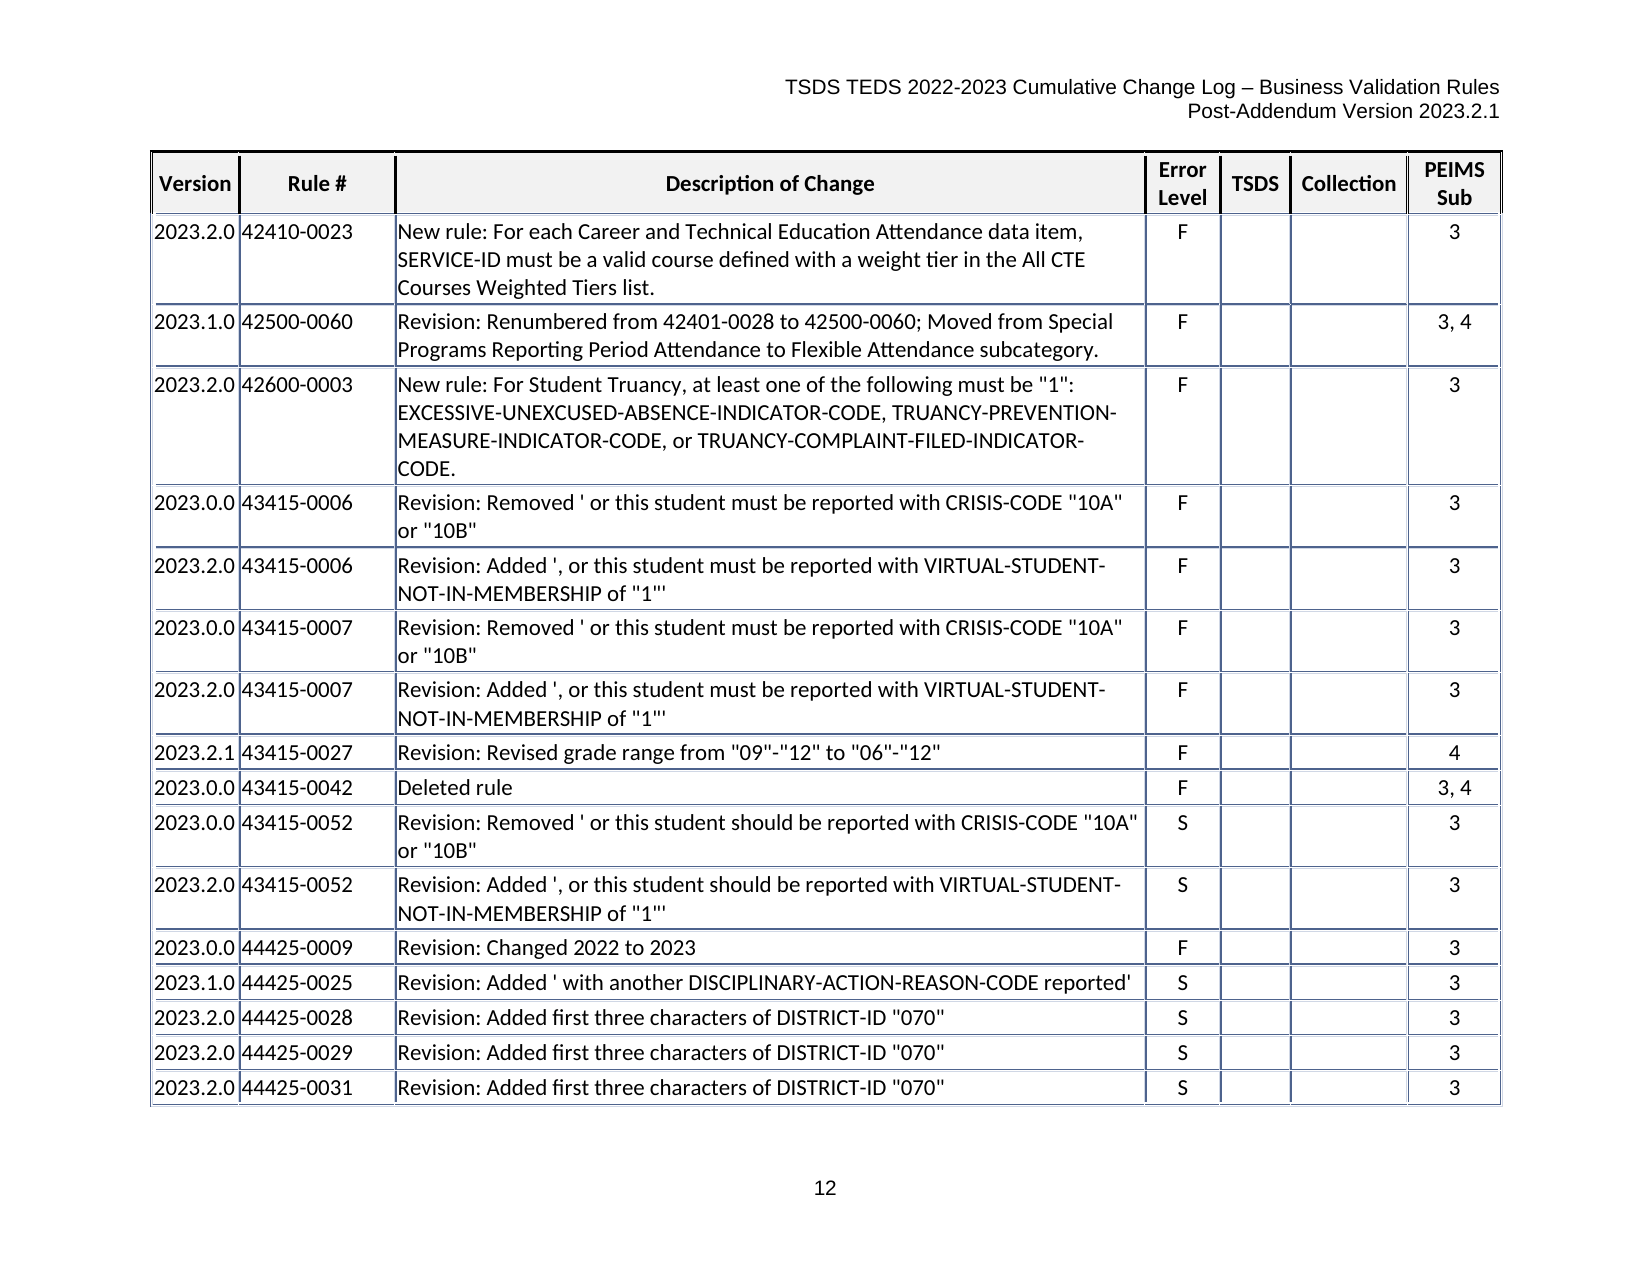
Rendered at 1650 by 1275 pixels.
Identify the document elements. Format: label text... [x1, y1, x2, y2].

table_cell 3 [1408, 484, 1501, 546]
table_cell Revision: Added ', or this student must be reported with VIRTUAL-STUDENT-NOT-IN-MEMBERSHIP of "1"' [397, 674, 1144, 733]
table_cell [1222, 807, 1289, 866]
table_cell 2023.0.0 [153, 928, 238, 963]
table_cell [1292, 549, 1406, 608]
table_header Error Level [1145, 152, 1220, 212]
table_cell 2023.0.0 [153, 768, 238, 803]
table_cell Revision: Renumbered from 42401-0028 to 42500-0060; Moved from Special Programs Reporting Period Attendance to Flexible Attendance subcategory. [397, 306, 1144, 365]
table_cell Revision: Added ' with another DISCIPLINARY-ACTION-REASON-CODE reported' [397, 967, 1144, 998]
table_cell [1222, 869, 1289, 928]
table_cell 2023.0.0 [153, 804, 238, 866]
table_cell 2023.2.0 [151, 866, 239, 928]
table_cell 2023.1.0 [151, 303, 238, 365]
table_cell F [1147, 932, 1219, 963]
table_cell 3 [1408, 1069, 1501, 1104]
table_cell [1222, 932, 1289, 963]
table_cell 43415-0027 [241, 737, 394, 768]
table_header Rule # [239, 152, 395, 212]
table_cell 43415-0052 [241, 869, 394, 928]
table_cell 42500-0060 [241, 306, 394, 365]
table_cell [1292, 306, 1406, 365]
table_cell [1292, 737, 1406, 768]
table_cell 44425-0029 [241, 1037, 394, 1069]
table_cell [1292, 869, 1406, 928]
table_cell 3 [1409, 546, 1500, 608]
table_cell Revision: Removed ' or this student must be reported with CRISIS-CODE "10A" or "10B" [397, 612, 1144, 671]
table_cell [1222, 1002, 1289, 1033]
table_cell 2023.2.0 [153, 999, 238, 1033]
table_cell F [1147, 487, 1219, 546]
table_cell S [1147, 1037, 1219, 1069]
table_cell Deleted rule [397, 772, 1144, 803]
table_cell 43415-0042 [241, 772, 394, 803]
table_cell 43415-0052 [241, 807, 394, 866]
table_header Collection [1290, 153, 1408, 212]
table_cell Revision: Revised grade range from "09"-"12" to "06"-"12" [397, 737, 1144, 768]
table_cell S [1147, 807, 1219, 866]
table_cell Revision: Added first three characters of DISTRICT-ID "070" [397, 1002, 1144, 1033]
table_cell 3, 4 [1409, 768, 1500, 803]
table_cell 42410-0023 [241, 216, 394, 303]
table_cell [1292, 1037, 1406, 1069]
table_header PEIMS Sub [1408, 153, 1500, 212]
table_cell F [1147, 772, 1219, 803]
table_cell S [1145, 1072, 1220, 1104]
table_cell 44425-0031 [239, 1072, 395, 1104]
table_cell 2023.0.0 [151, 484, 239, 546]
table_cell [1292, 772, 1406, 803]
table_cell [1222, 1037, 1289, 1069]
table_cell 2023.2.1 [153, 733, 238, 768]
table_cell F [1147, 306, 1219, 365]
table_cell 2023.2.0 [153, 1034, 238, 1069]
table_cell 3 [1409, 804, 1500, 866]
table_cell 3 [1409, 213, 1500, 303]
table_cell 43415-0007 [241, 612, 394, 671]
table_cell [1292, 932, 1406, 963]
table_cell S [1147, 869, 1219, 928]
table_cell Revision: Added ', or this student should be reported with VIRTUAL-STUDENT-NOT-IN-MEMBERSHIP of "1"' [397, 869, 1144, 928]
table_cell 44425-0028 [241, 1002, 394, 1033]
table_cell S [1147, 1002, 1219, 1033]
table_cell F [1147, 612, 1219, 671]
table_cell [1220, 1072, 1290, 1104]
table_cell 2023.1.0 [153, 963, 238, 998]
table_cell 43415-0007 [241, 674, 394, 733]
table_cell Revision: Removed ' or this student should be reported with CRISIS-CODE "10A" or "10B" [397, 807, 1144, 866]
table_cell F [1147, 216, 1219, 303]
table_cell 43415-0006 [241, 549, 394, 608]
table_cell 3 [1409, 928, 1500, 963]
table_cell [1222, 772, 1289, 803]
table_cell 2023.2.0 [153, 365, 238, 484]
table_cell F [1147, 737, 1219, 768]
table_cell [1222, 612, 1289, 671]
table_cell 3, 4 [1409, 303, 1501, 365]
table_cell Revision: Removed ' or this student must be reported with CRISIS-CODE "10A" or "10B" [397, 487, 1144, 546]
table_cell 3 [1409, 365, 1500, 484]
table_header Version [153, 152, 239, 212]
table_cell Revision: Added ', or this student must be reported with VIRTUAL-STUDENT-NOT-IN-MEMBERSHIP of "1"' [397, 549, 1144, 608]
table_cell [1222, 549, 1289, 608]
table_cell 43415-0006 [241, 487, 394, 546]
table_cell [1222, 306, 1289, 365]
table_cell 3 [1409, 609, 1500, 671]
table_cell Revision: Added first three characters of DISTRICT-ID "070" [397, 1037, 1144, 1069]
table_cell [1292, 807, 1406, 866]
table_cell [1222, 967, 1289, 998]
table_cell 3 [1408, 866, 1501, 928]
table_cell [1292, 216, 1406, 303]
table_cell 2023.2.0 [151, 671, 239, 733]
table_cell [1290, 1072, 1408, 1104]
table_header TSDS [1220, 153, 1290, 212]
table_cell 3 [1409, 999, 1500, 1033]
table_cell [1292, 612, 1406, 671]
table_cell 3 [1409, 963, 1500, 998]
table_cell [1292, 967, 1406, 998]
table_cell S [1147, 967, 1219, 998]
table_header Description of Change [395, 152, 1145, 212]
table_cell 44425-0025 [241, 967, 394, 998]
table_cell [1222, 487, 1289, 546]
table_cell 3 [1409, 1034, 1500, 1069]
table_cell F [1147, 549, 1219, 608]
table_cell [1292, 487, 1406, 546]
table_cell F [1147, 674, 1219, 733]
table_cell 2023.0.0 [153, 609, 238, 671]
table_cell New rule: For each Career and Technical Education Attendance data item, SERVICE-ID must be a valid course defined with a weight tier in the All CTE Courses Weighted Tiers list. [397, 216, 1144, 303]
table_cell [1222, 216, 1289, 303]
table_cell 2023.2.0 [153, 546, 238, 608]
table_cell 42600-0003 [241, 369, 394, 484]
table_cell Revision: Added first three characters of DISTRICT-ID "070" [395, 1072, 1145, 1104]
table_cell [1222, 674, 1289, 733]
table_cell Revision: Changed 2022 to 2023 [397, 932, 1144, 963]
table_cell 44425-0009 [241, 932, 394, 963]
table_cell New rule: For Student Truancy, at least one of the following must be "1": EXCESSIVE-UNEXCUSED-ABSENCE-INDICATOR-CODE, TRUANCY-PREVENTION-MEASURE-INDICATOR-CODE, or TRUANCY-COMPLAINT-FILED-INDICATOR-CODE. [397, 369, 1144, 484]
table_cell 2023.2.0 [151, 1069, 239, 1104]
table_cell [1222, 737, 1289, 768]
table_cell [1292, 674, 1406, 733]
table_cell 2023.2.0 [153, 213, 238, 303]
table_cell 4 [1409, 733, 1500, 768]
table_cell [1292, 1002, 1406, 1033]
table_cell [1292, 369, 1406, 484]
table_cell F [1147, 369, 1219, 484]
table_cell [1222, 369, 1289, 484]
table_cell 3 [1408, 671, 1501, 733]
